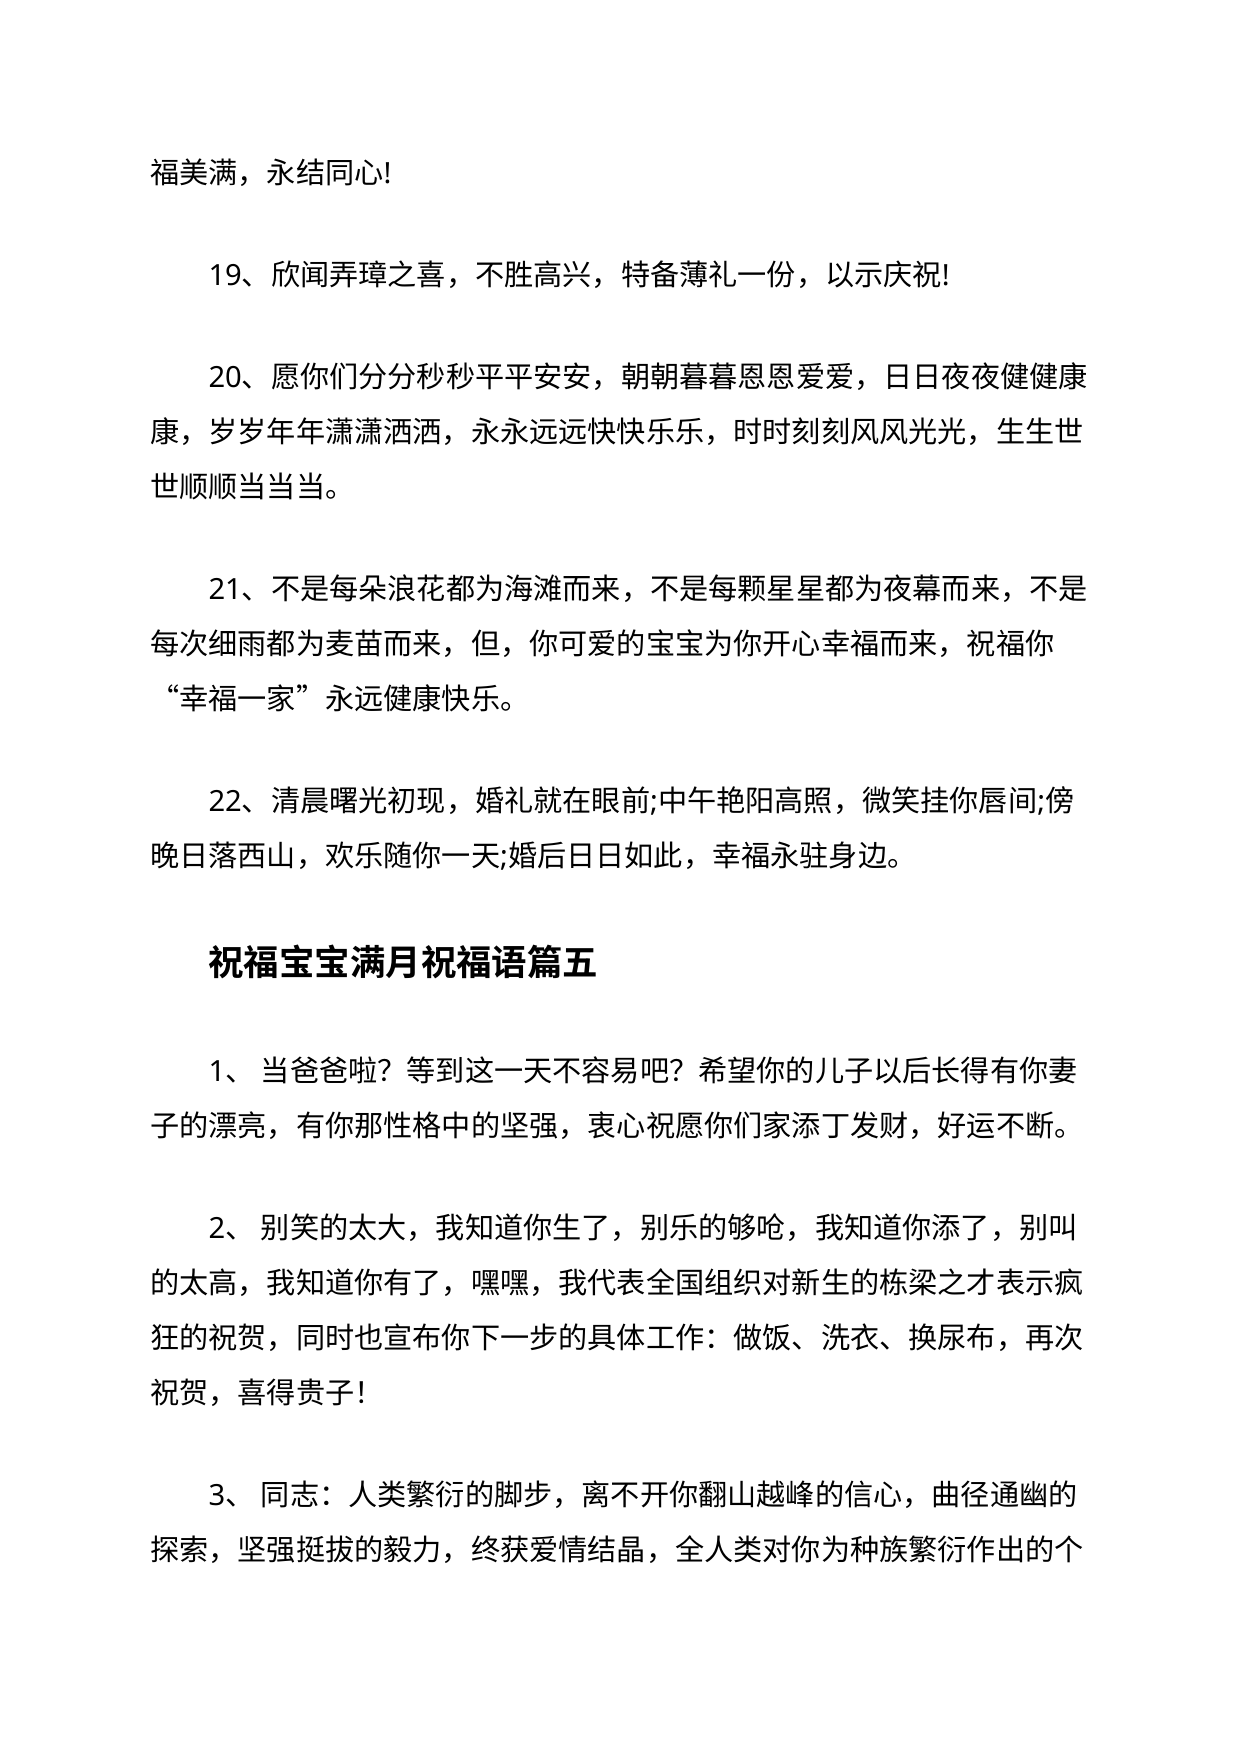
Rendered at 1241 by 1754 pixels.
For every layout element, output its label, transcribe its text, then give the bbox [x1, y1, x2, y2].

text 1、 当爸爸啦？等到这一天不容易吧？希望你的儿子以后长得有你妻子的漂亮，有你那性格中的坚强，衷心祝愿你们家添丁发财，好运不断。 [150, 1048, 1090, 1145]
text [150, 1471, 1090, 1568]
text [150, 150, 1090, 192]
text 19、欣闻弄璋之喜，不胜高兴，特备薄礼一份，以示庆祝! [150, 252, 1090, 294]
text 祝福宝宝满月祝福语篇五 [150, 934, 1090, 986]
text 20、愿你们分分秒秒平平安安，朝朝暮暮恩恩爱爱，日日夜夜健健康康，岁岁年年潇潇洒洒，永永远远快快乐乐，时时刻刻风风光光，生生世世顺顺当当当。 [150, 354, 1090, 506]
text 22、清晨曙光初现，婚礼就在眼前;中午艳阳高照，微笑挂你唇间;傍晚日落西山，欢乐随你一天;婚后日日如此，幸福永驻身边。 [150, 777, 1090, 875]
text 2、 别笑的太大，我知道你生了，别乐的够呛，我知道你添了，别叫的太高，我知道你有了，嘿嘿，我代表全国组织对新生的栋梁之才表示疯狂的祝贺，同时也宣布你下一步的具体工作：做饭、洗衣、换尿布，再次祝贺，喜得贵子！ [150, 1204, 1090, 1412]
text 21、不是每朵浪花都为海滩而来，不是每颗星星都为夜幕而来，不是每次细雨都为麦苗而来，但，你可爱的宝宝为你开心幸福而来，祝福你“幸福一家”永远健康快乐。 [150, 566, 1090, 718]
